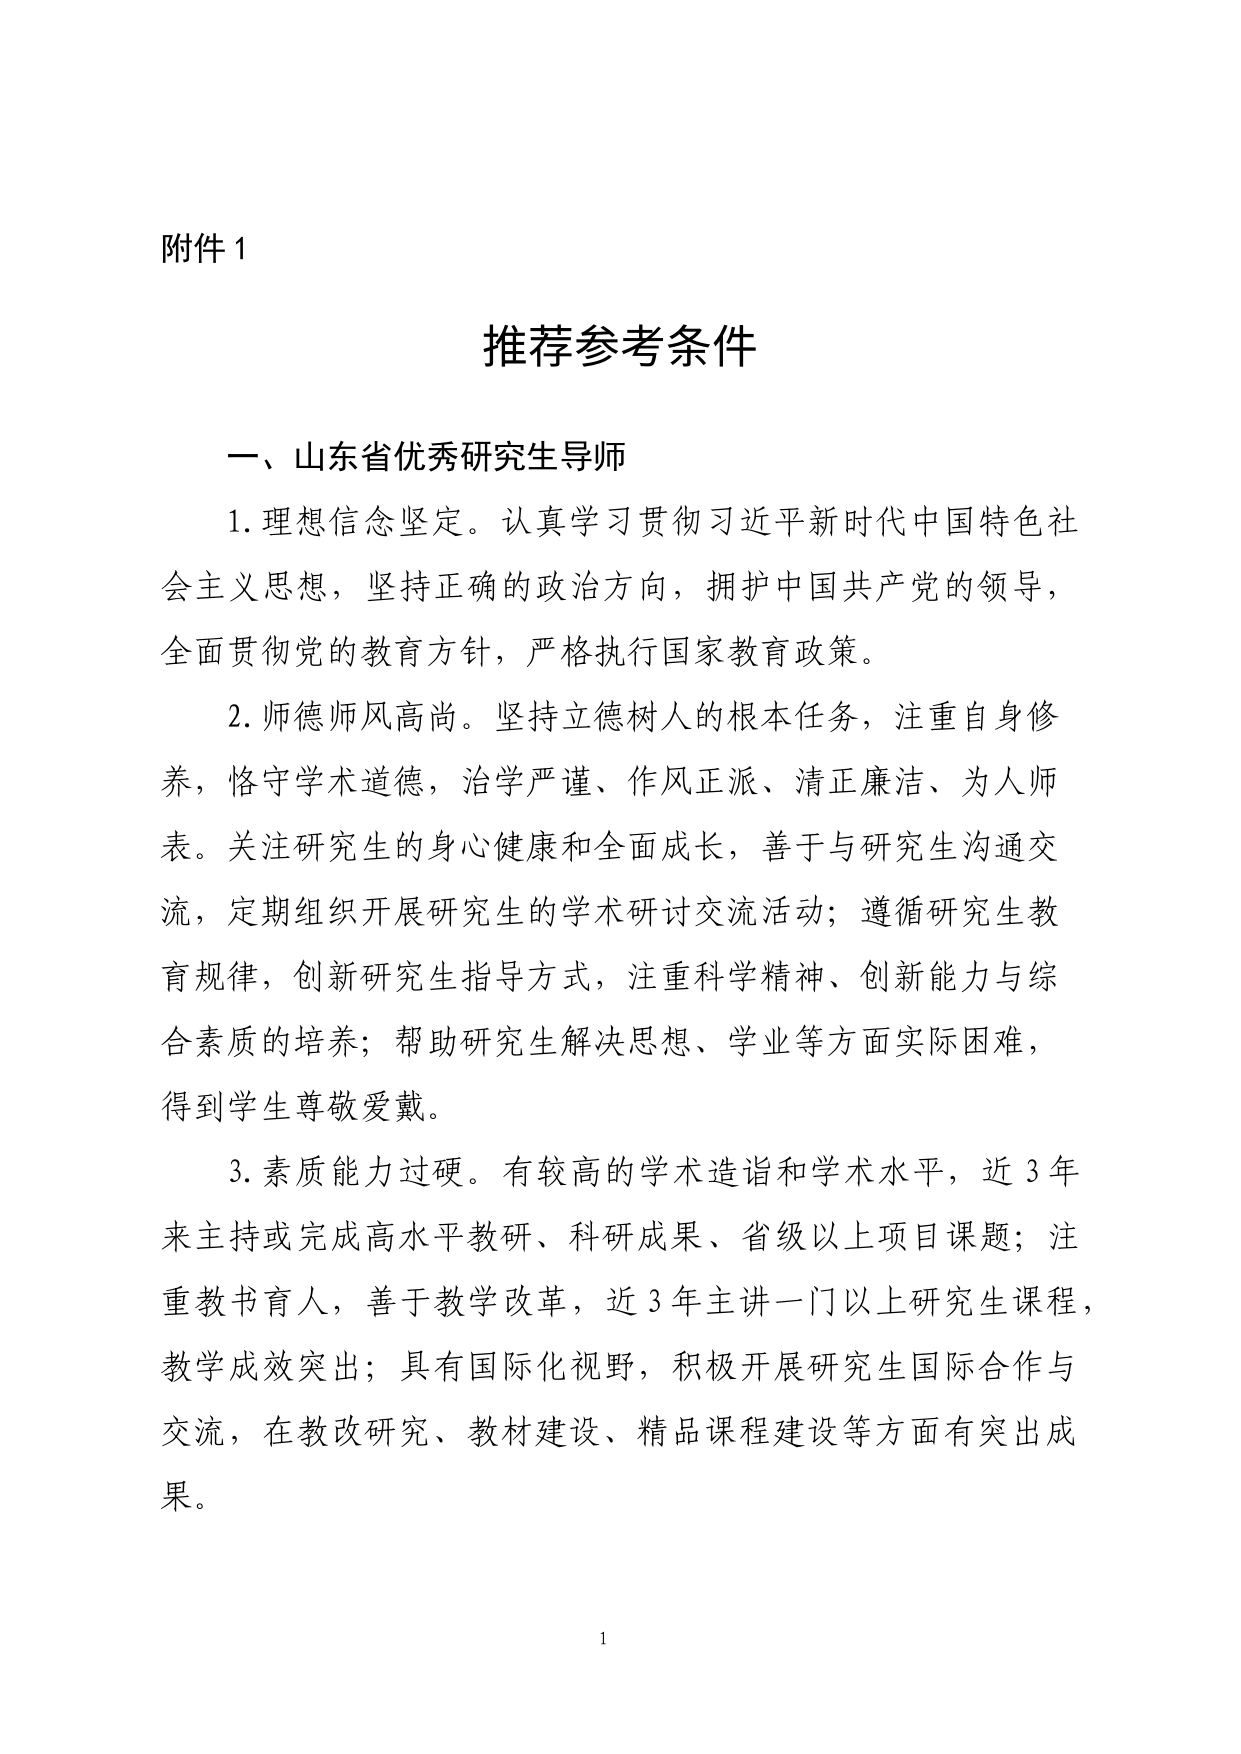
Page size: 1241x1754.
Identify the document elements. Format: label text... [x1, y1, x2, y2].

text 一、山东省优秀研究生导师 [159, 422, 1081, 487]
text 推荐参考条件 [159, 295, 1081, 392]
text 附件1 [159, 214, 1081, 279]
text 1.理想信念坚定。认真学习贯彻习近平新时代中国特色社会主义思想，坚持正确的政治方向，拥护中国共产党的领导，全面贯彻党的教育方针，严格执行国家教育政策。 [159, 487, 1081, 682]
text 2.师德师风高尚。坚持立德树人的根本任务，注重自身修养，恪守学术道德，治学严谨、作风正派、清正廉洁、为人师表。关注研究生的身心健康和全面成长，善于与研究生沟通交流，定期组织开展研究生的学术研讨交流活动；遵循研究生教育规律，创新研究生指导方式，注重科学精神、创新能力与综合素质的培养；帮助研究生解决思想、学业等方面实际困难，得到学生尊敬爱戴。 [159, 682, 1081, 1137]
text 3.素质能力过硬。有较高的学术造诣和学术水平，近3年来主持或完成高水平教研、科研成果、省级以上项目课题；注重教书育人，善于教学改革，近3年主讲一门以上研究生课程，教学成效突出；具有国际化视野，积极开展研究生国际合作与交流，在教改研究、教材建设、精品课程建设等方面有突出成果。 [159, 1137, 1081, 1527]
